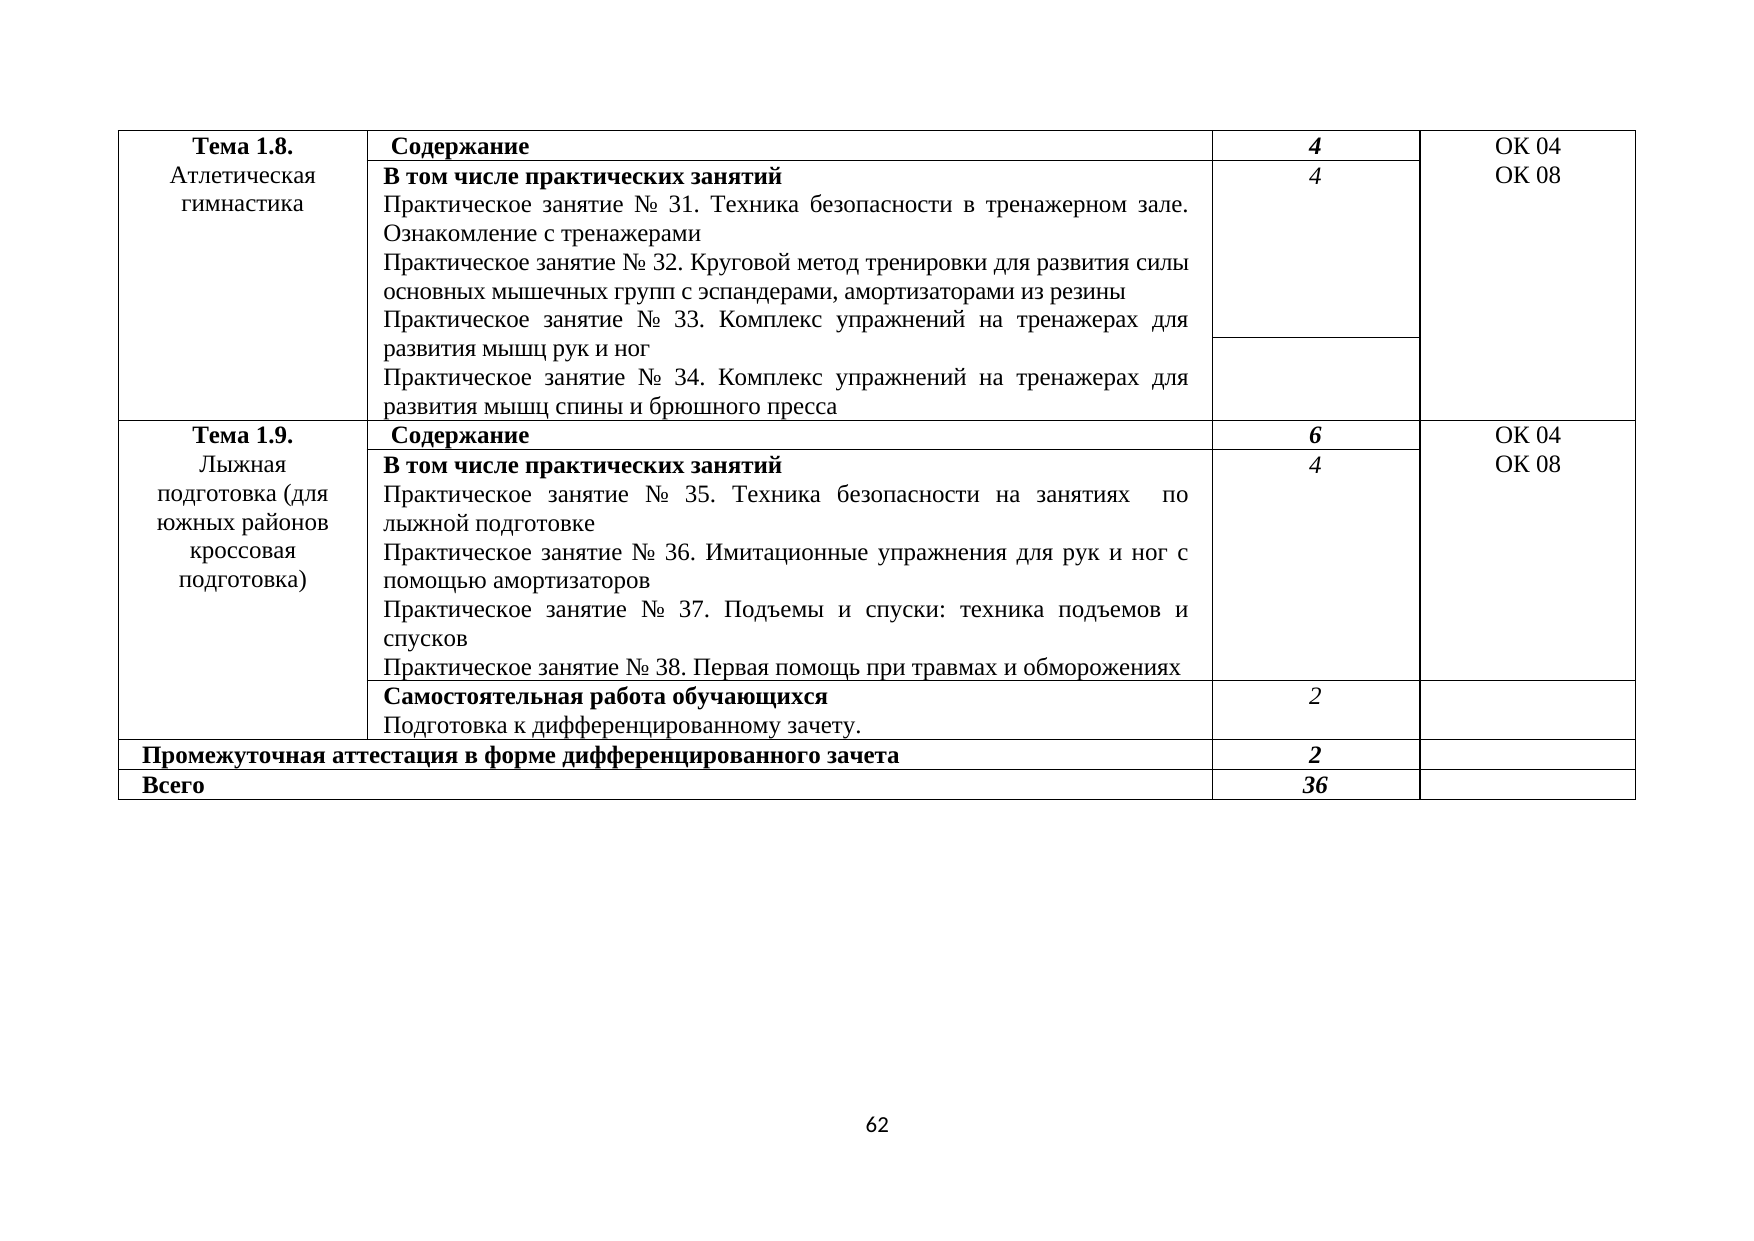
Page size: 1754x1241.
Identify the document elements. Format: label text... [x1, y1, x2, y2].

table_cell [1421, 681, 1635, 739]
table_cell ОК 04 ОК 08 [1421, 421, 1635, 680]
table_cell Самостоятельная работа обучающихся Подготовка к дифференцированному зачету. [368, 681, 1212, 739]
table_header 4 [1213, 131, 1419, 160]
table_cell Содержание [368, 421, 1212, 449]
table_cell 6 [1213, 421, 1419, 449]
table_cell Тема 1.9. Лыжная подготовка (для южных районов кроссовая подготовка) [119, 421, 367, 739]
table_header Содержание [368, 131, 1212, 160]
table_header ОК 04 ОК 08 [1421, 131, 1635, 419]
table_cell В том числе практических занятий Практическое занятие № 31. Техника безопасности в тренажерном зале. Ознакомление с тренажерами Практическое занятие № 32. Круговой метод тренировки для развития силы основных мышечных групп с эспандерами, амортизаторами из резины Практическое занятие № 33. Комплекс упражнений на тренажерах для развития мышц рук и ног Практическое занятие № 34. Комплекс упражнений на тренажерах для развития мышц спины и брюшного пресса [368, 161, 1212, 419]
table_cell 2 [1213, 740, 1419, 769]
table_cell 4 [1213, 161, 1419, 337]
table_cell Промежуточная аттестация в форме дифференцированного зачета [119, 740, 1212, 769]
table_cell 2 [1213, 681, 1419, 739]
table_cell [1421, 770, 1635, 798]
table_cell Всего [119, 770, 1212, 798]
table_cell [1213, 338, 1419, 419]
table_cell В том числе практических занятий Практическое занятие № 35. Техника безопасности на занятиях по лыжной подготовке Практическое занятие № 36. Имитационные упражнения для рук и ног с помощью амортизаторов Практическое занятие № 37. Подъемы и спуски: техника подъемов и спусков Практическое занятие № 38. Первая помощь при травмах и обморожениях [368, 450, 1212, 680]
table_header Тема 1.8. Атлетическая гимнастика [119, 131, 367, 419]
table_cell 4 [1213, 450, 1419, 680]
table_cell 36 [1213, 770, 1419, 798]
table_cell [1421, 740, 1635, 769]
